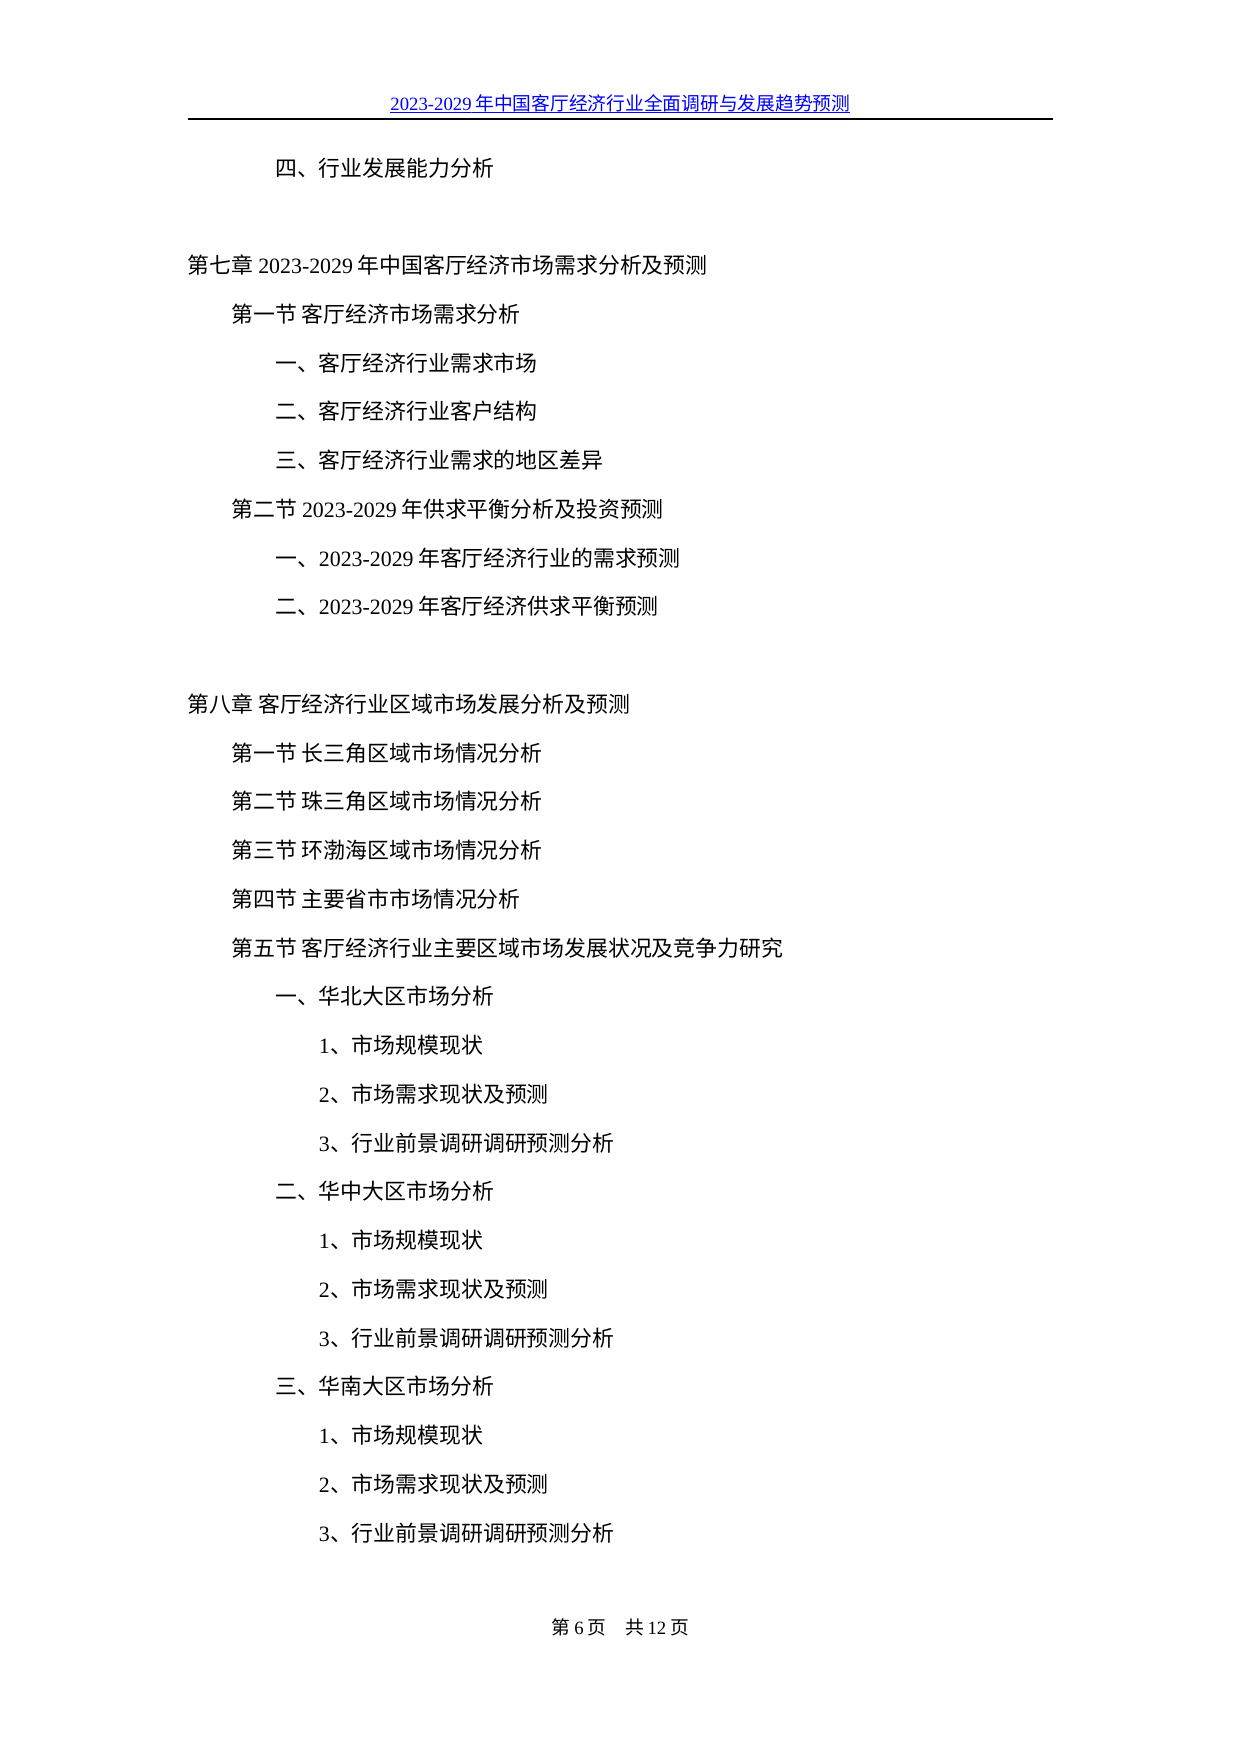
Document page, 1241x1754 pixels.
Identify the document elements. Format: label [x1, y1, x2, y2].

text [187, 150, 1053, 1548]
